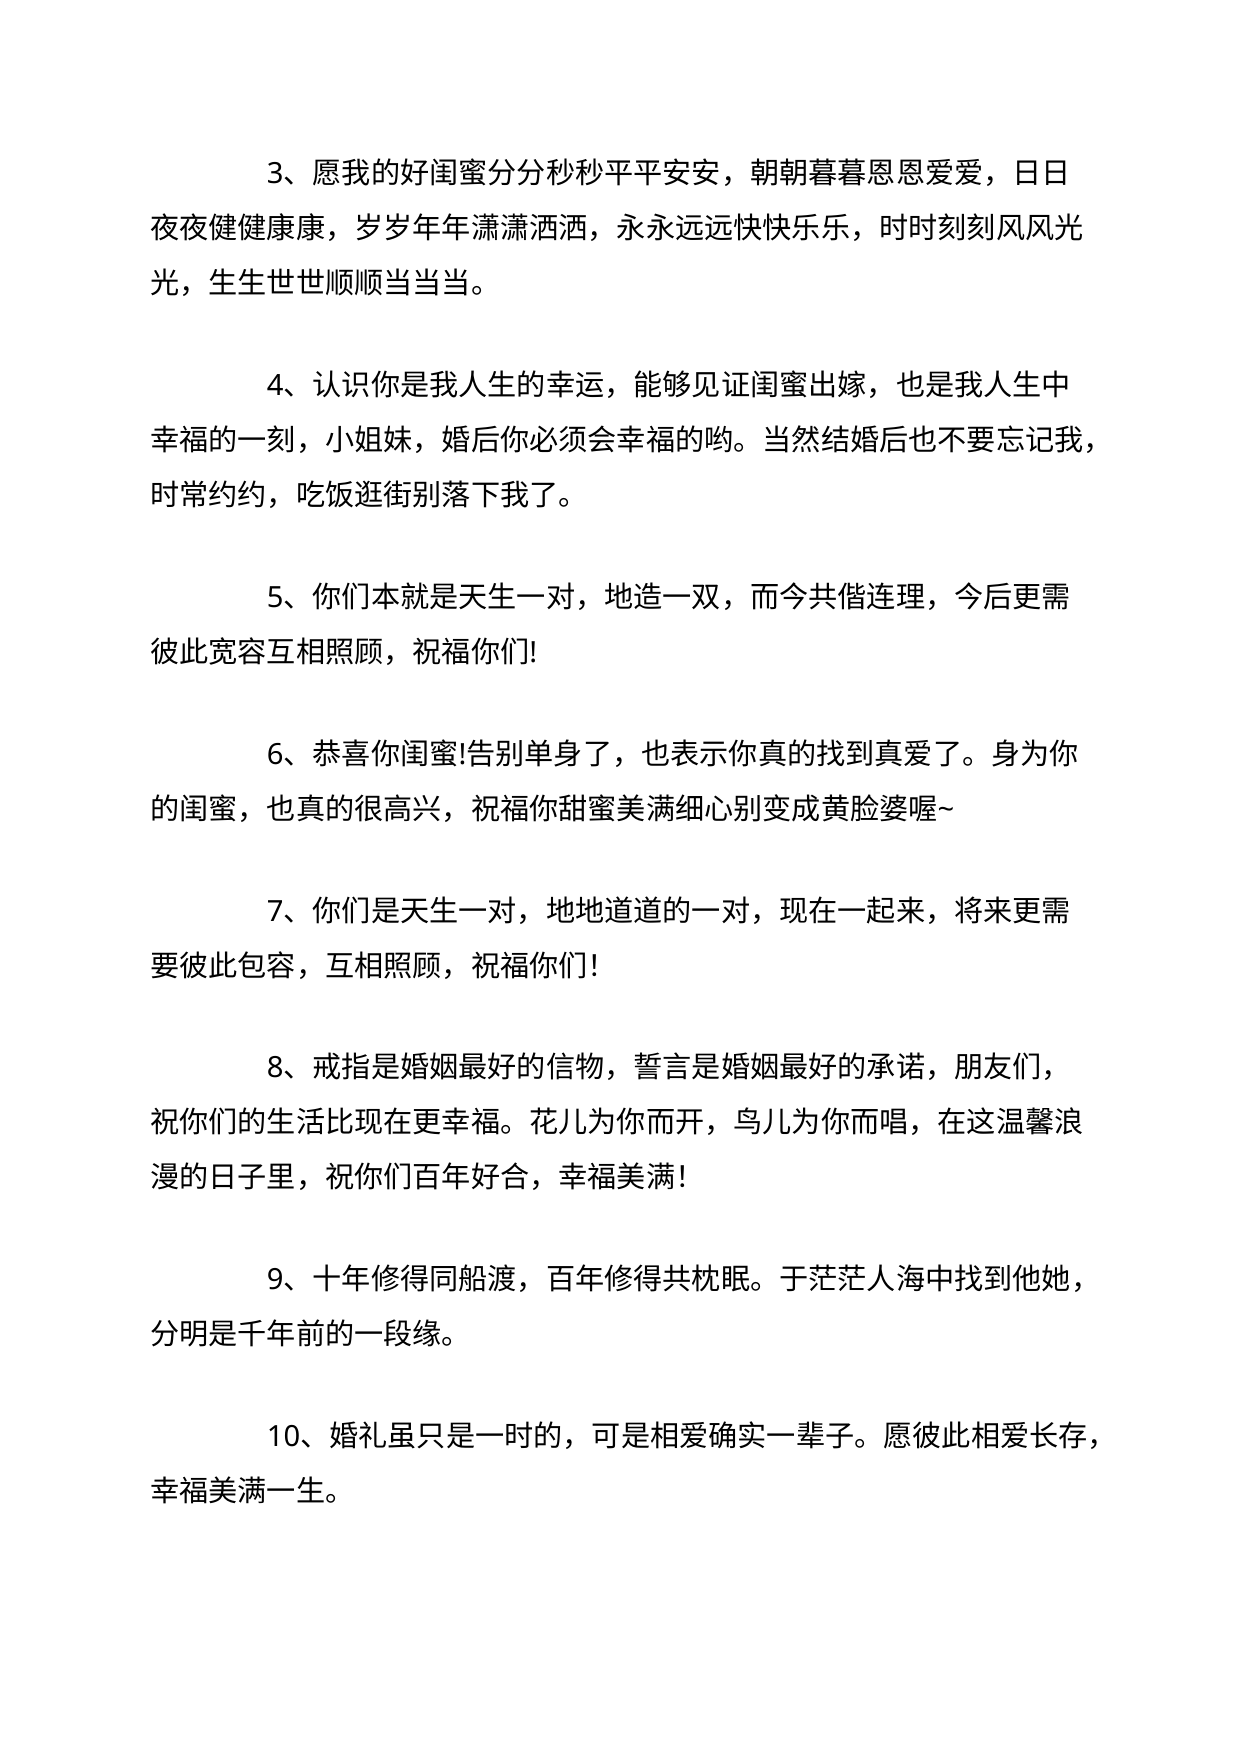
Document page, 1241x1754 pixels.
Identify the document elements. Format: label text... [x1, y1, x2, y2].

text 7、你们是天生一对，地地道道的一对，现在一起来，将来更需要彼此包容，互相照顾，祝福你们！ [150, 887, 1090, 984]
text 9、十年修得同船渡，百年修得共枕眠。于茫茫人海中找到他她，分明是千年前的一段缘。 [150, 1256, 1090, 1353]
text 6、恭喜你闺蜜!告别单身了，也表示你真的找到真爱了。身为你的闺蜜，也真的很高兴，祝福你甜蜜美满细心别变成黄脸婆喔~ [150, 730, 1090, 828]
text 4、认识你是我人生的幸运，能够见证闺蜜出嫁，也是我人生中幸福的一刻，小姐妹，婚后你必须会幸福的哟。当然结婚后也不要忘记我，时常约约，吃饭逛街别落下我了。 [150, 362, 1090, 514]
text 8、戒指是婚姻最好的信物，誓言是婚姻最好的承诺，朋友们，祝你们的生活比现在更幸福。花儿为你而开，鸟儿为你而唱，在这温馨浪漫的日子里，祝你们百年好合，幸福美满！ [150, 1044, 1090, 1196]
text 5、你们本就是天生一对，地造一双，而今共偕连理，今后更需彼此宽容互相照顾，祝福你们! [150, 573, 1090, 671]
text 3、愿我的好闺蜜分分秒秒平平安安，朝朝暮暮恩恩爱爱，日日夜夜健健康康，岁岁年年潇潇洒洒，永永远远快快乐乐，时时刻刻风风光光，生生世世顺顺当当当。 [150, 150, 1090, 302]
text 10、婚礼虽只是一时的，可是相爱确实一辈子。愿彼此相爱长存，幸福美满一生。 [150, 1412, 1090, 1510]
